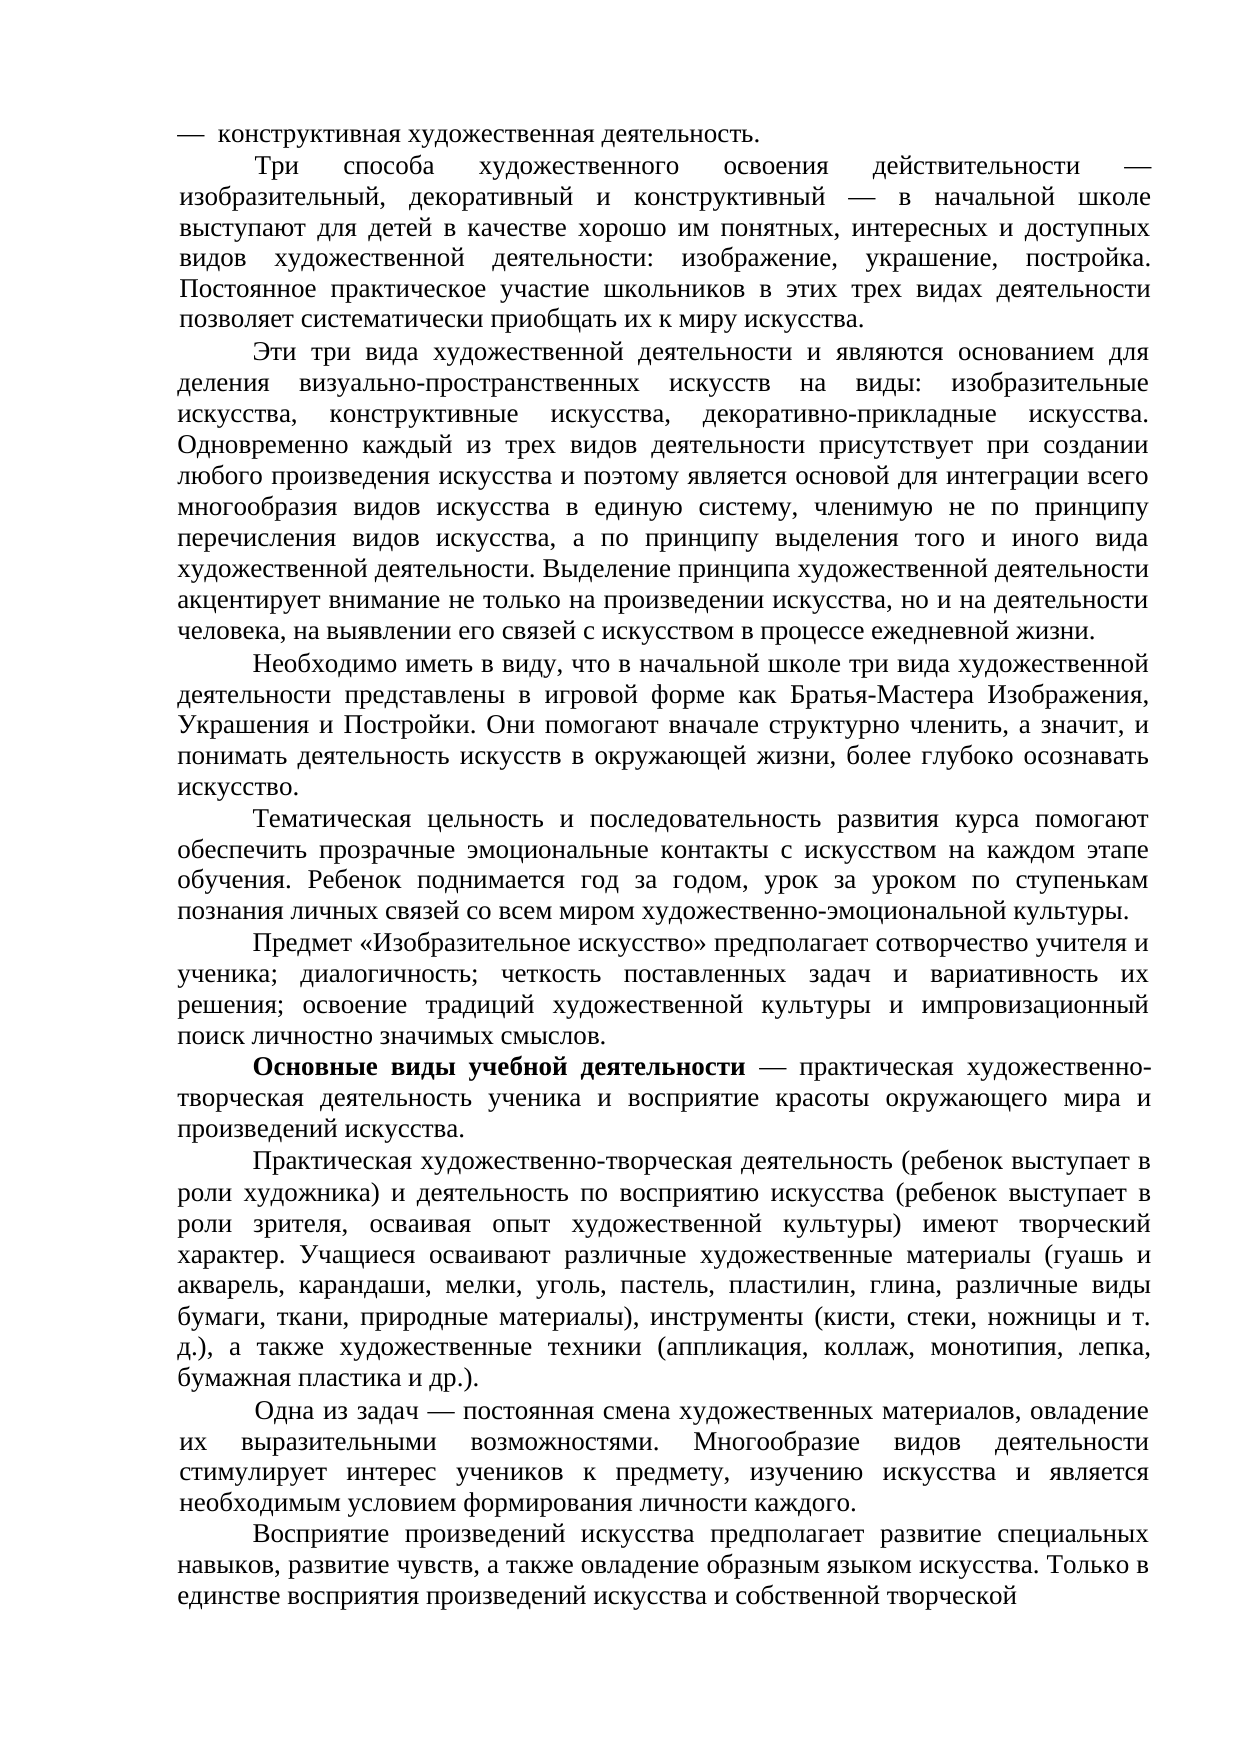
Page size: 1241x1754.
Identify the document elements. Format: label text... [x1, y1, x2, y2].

text Эти три вида художественной деятельности и являются основанием для деления визуально-пространственных искусств на виды: изобразительные искусства, конструктивные искусства, декоративно-прикладные искусства. Одновременно каждый из трех видов деятельности присутствует при создании любого произведения искусства и поэтому является основой для интеграции всего многообразия видов искусства в единую систему, членимую не по принципу перечисления видов искусства, а по принципу выделения того и иного вида художественной деятельности. Выделение принципа художественной деятельности акцентирует внимание не только на произведении искусства, но и на деятельности человека, на выявлении его связей с искусством в процессе ежедневной жизни. [177, 336, 1150, 645]
text Восприятие произведений искусства предполагает развитие специальных навыков, развитие чувств, а также овладение образным языком искусства. Только в единстве восприятия произведений искусства и собственной творческой [177, 1518, 1150, 1610]
text Тематическая цельность и последовательность развития курса помогают обеспечить прозрачные эмоциональные контакты с искусством на каждом этапе обучения. Ребенок поднимается год за годом, урок за уроком по ступенькам познания личных связей со всем миром художественно-эмоциональной культуры. [177, 803, 1150, 925]
text Предмет «Изобразительное искусство» предполагает сотворчество учителя и ученика; диалогичность; четкость поставленных задач и вариативность их решения; освоение традиций художественной культуры и импровизационный поиск личностно значимых смыслов. [177, 927, 1150, 1050]
text Практическая художественно-творческая деятельность (ребенок выступает в роли художника) и деятельность по восприятию искусства (ребенок выступает в роли зрителя, осваивая опыт художественной культуры) имеют творческий характер. Учащиеся осваивают различные художественные материалы (гуашь и акварель, карандаши, мелки, уголь, пастель, пластилин, глина, различные виды бумаги, ткани, природные материалы), инструменты (кисти, стеки, ножницы и т. д.), а также художественные техники (аппликация, коллаж, монотипия, лепка, бумажная пластика и др.). [177, 1145, 1152, 1393]
text Одна из задач — постоянная смена художественных материалов, овладение их выразительными возможностями. Многообразие видов деятельности стимулирует интерес учеников к предмету, изучению искусства и является необходимым условием формирования личности каждого. [179, 1395, 1150, 1517]
text Основные виды учебной деятельности — практическая художественно-творческая деятельность ученика и восприятие красоты окружающего мира и произведений искусства. [177, 1051, 1152, 1143]
text Три способа художественного освоения действительности — изобразительный, декоративный и конструктивный — в начальной школе выступают для детей в качестве хорошо им понятных, интересных и доступных видов художественной деятельности: изображение, украшение, постройка. Постоянное практическое участие школьников в этих трех видах деятельности позволяет систематически приобщать их к миру искусства. [179, 150, 1152, 334]
text — конструктивная художественная деятельность. [177, 117, 1152, 148]
text Необходимо иметь в виду, что в начальной школе три вида художественной деятельности представлены в игровой форме как Братья-Мастера Изображения, Украшения и Постройки. Они помогают вначале структурно членить, а значит, и понимать деятельность искусств в окружающей жизни, более глубоко осознавать искусство. [177, 648, 1150, 801]
